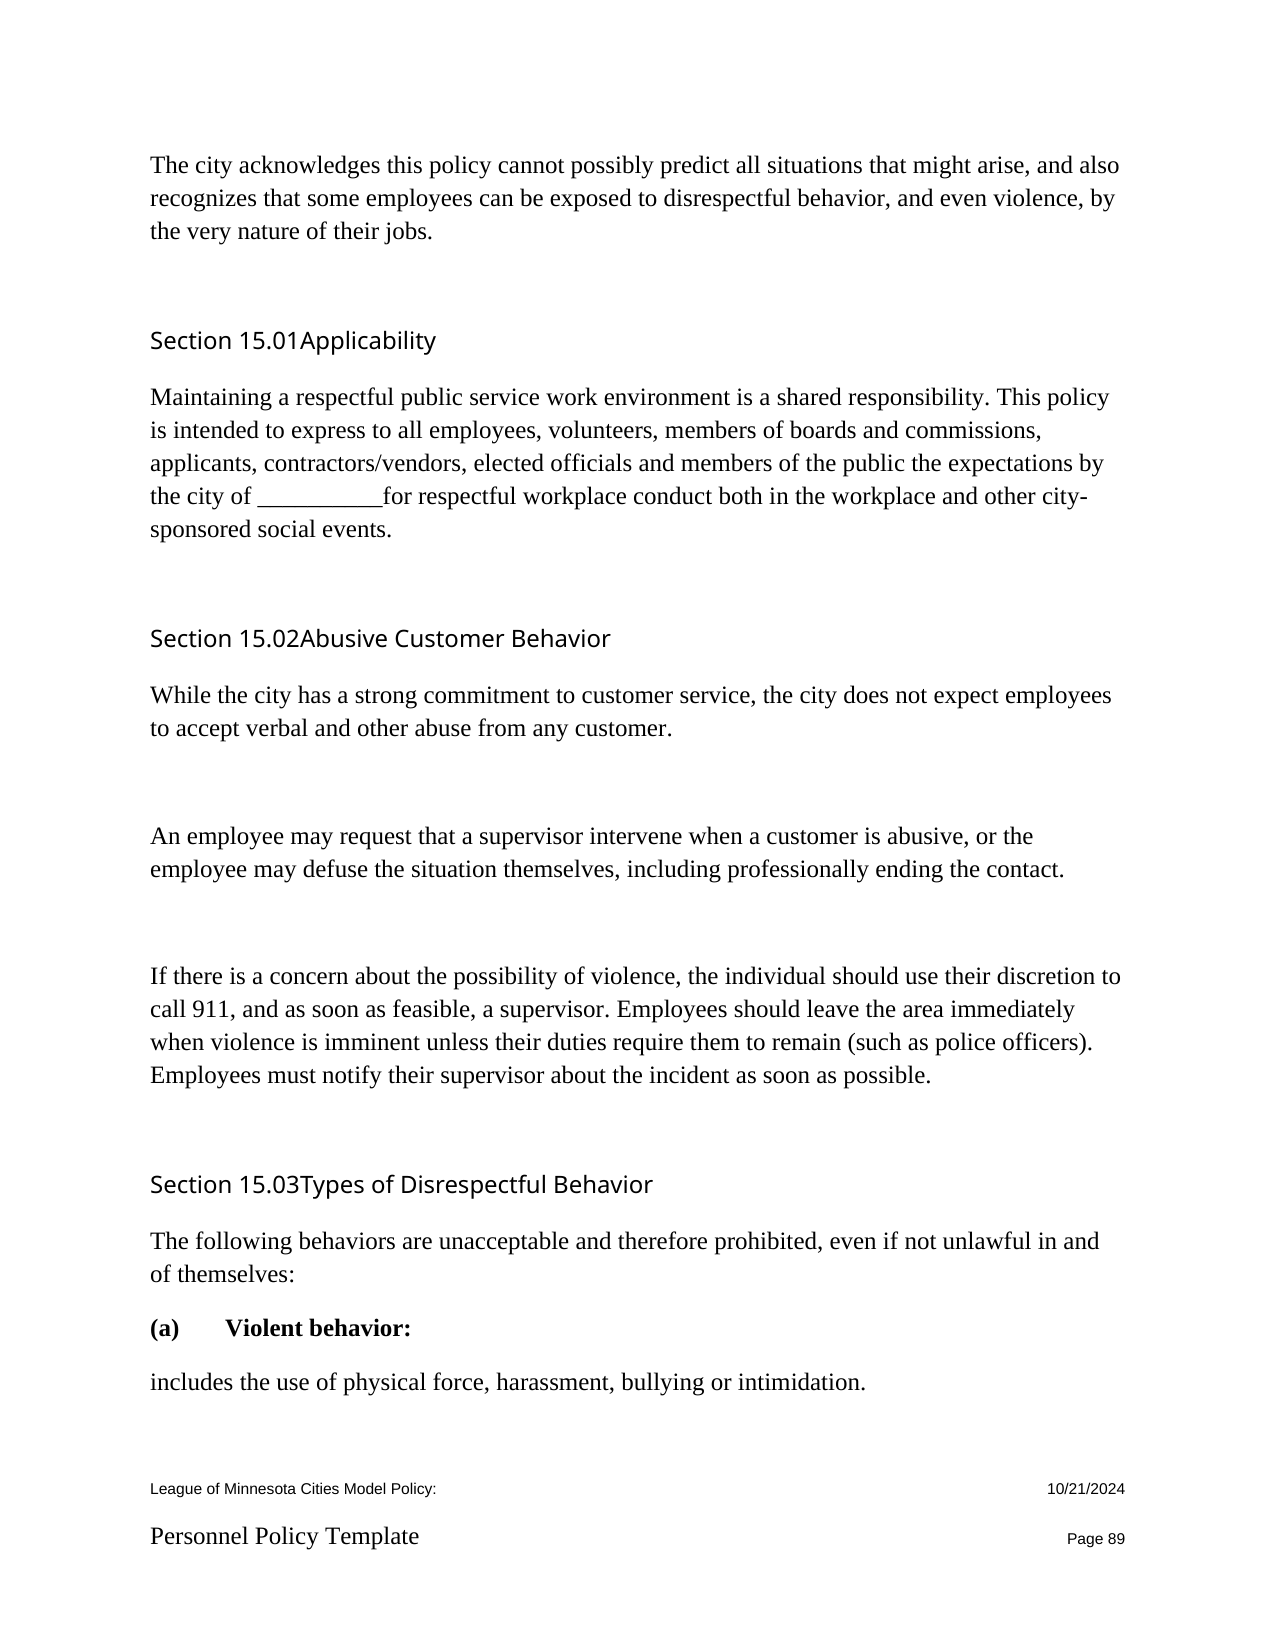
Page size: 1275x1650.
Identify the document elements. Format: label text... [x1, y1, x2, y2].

subtitle Section 15.03 Types of Disrespectful Behavior [150, 1168, 1125, 1201]
text Maintaining a respectful public service work environment is a shared responsibility. This policy is intended to express to all employees, volunteers, members of boards and commissions, applicants, contractors/vendors, elected officials and members of the public the expectations by the city of __________for respectful workplace conduct both in the workplace and other city-sponsored social events. [150, 382, 1125, 543]
text includes the use of physical force, harassment, bullying or intimidation. [150, 1367, 1125, 1396]
subtitle Section 15.02 Abusive Customer Behavior [150, 622, 1125, 654]
text If there is a concern about the possibility of violence, the individual should use their discretion to call 911, and as soon as feasible, a supervisor. Employees should leave the area immediately when violence is imminent unless their duties require them to remain (such as police officers). Employees must notify their supervisor about the incident as soon as possible. [150, 961, 1125, 1089]
text The city acknowledges this policy cannot possibly predict all situations that might arise, and also recognizes that some employees can be exposed to disrespectful behavior, and even violence, by the very nature of their jobs. [150, 150, 1125, 245]
text An employee may request that a supervisor intervene when a customer is abusive, or the employee may defuse the situation themselves, including professionally ending the contact. [150, 821, 1125, 882]
subtitle (a) Violent behavior: [150, 1313, 1125, 1342]
text The following behaviors are unacceptable and therefore prohibited, even if not unlawful in and of themselves: [150, 1226, 1125, 1288]
subtitle Section 15.01 Applicability [150, 324, 1125, 356]
text While the city has a strong commitment to customer service, the city does not expect employees to accept verbal and other abuse from any customer. [150, 680, 1125, 742]
